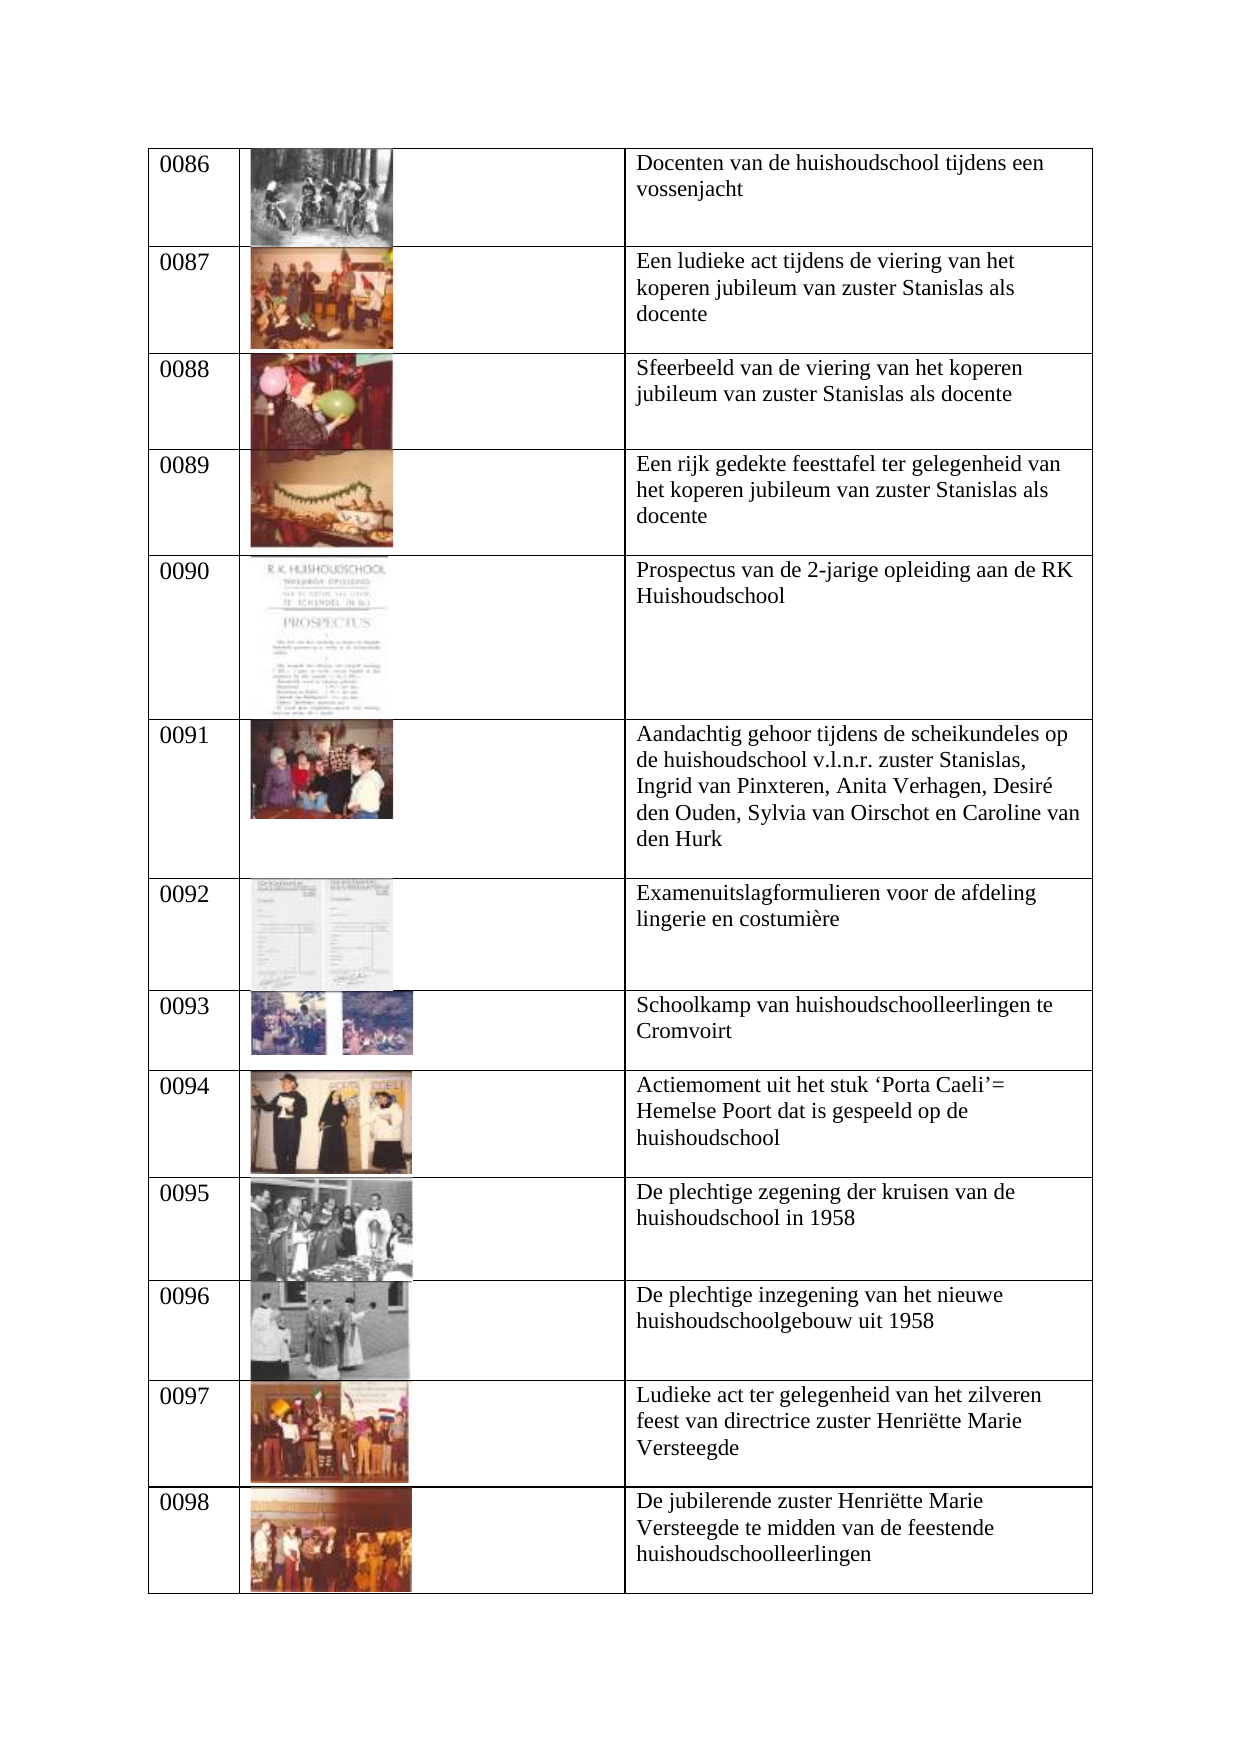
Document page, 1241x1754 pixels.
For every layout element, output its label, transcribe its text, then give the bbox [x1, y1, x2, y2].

picture [250, 1381, 412, 1483]
table_cell [240, 991, 624, 1070]
table_cell [240, 247, 624, 353]
table_cell [240, 1381, 624, 1486]
picture [250, 556, 394, 819]
table_cell 0094 [149, 1071, 239, 1177]
table_cell [389, 556, 624, 719]
table_cell [412, 1281, 624, 1380]
table_cell De jubilerende zuster Henriëtte Marie Versteegde te midden van de feestende huishoudschoolleerlingen [626, 1488, 1092, 1593]
table_cell 0096 [149, 1281, 239, 1380]
table_cell 0087 [149, 247, 239, 353]
picture [250, 1071, 412, 1174]
table_cell 0088 [149, 354, 239, 449]
table_cell Een ludieke act tijdens de viering van het koperen jubileum van zuster Stanislas als docente [626, 247, 1092, 353]
table_cell [240, 1488, 624, 1593]
table_cell Actiemoment uit het stuk ‘Porta Caeli’= Hemelse Poort dat is gespeeld op de huishoudschool [626, 1071, 1092, 1177]
table_cell 0091 [149, 720, 239, 878]
table_cell [240, 879, 250, 990]
table_cell [394, 354, 624, 449]
table_cell Prospectus van de 2-jarige opleiding aan de RK Huishoudschool [626, 556, 1092, 719]
table_cell De plechtige zegening der kruisen van de huishoudschool in 1958 [626, 1178, 1092, 1280]
table_cell [240, 1178, 250, 1280]
table_cell [394, 879, 624, 990]
table_cell Examenuitslagformulieren voor de afdeling lingerie en costumière [626, 879, 1092, 990]
picture [250, 1487, 412, 1592]
table_cell 0097 [149, 1381, 239, 1486]
table_cell [414, 1178, 624, 1280]
table_cell 0090 [149, 556, 239, 719]
picture [250, 878, 414, 1055]
table_cell 0086 [149, 149, 239, 246]
table_cell [394, 149, 624, 246]
table_cell [240, 1071, 624, 1177]
table_cell [240, 556, 250, 719]
picture [250, 1177, 414, 1380]
table_cell 0095 [149, 1178, 239, 1280]
table_cell Docenten van de huishoudschool tijdens een vossenjacht [626, 149, 1092, 246]
table_cell [240, 354, 250, 449]
table_cell 0098 [149, 1488, 239, 1593]
table_cell [240, 1281, 250, 1380]
table_cell Ludieke act ter gelegenheid van het zilveren feest van directrice zuster Henriëtte Marie Versteegde [626, 1381, 1092, 1486]
table_cell De plechtige inzegening van het nieuwe huishoudschoolgebouw uit 1958 [626, 1281, 1092, 1380]
picture [250, 148, 394, 349]
table_cell [240, 720, 624, 878]
table_cell 0089 [149, 450, 239, 555]
table_cell 0092 [149, 879, 239, 990]
table_cell Een rijk gedekte feesttafel ter gelegenheid van het koperen jubileum van zuster Stanislas als docente [626, 450, 1092, 555]
table_cell [240, 450, 624, 555]
picture [250, 353, 394, 549]
table_cell [240, 149, 250, 246]
table_cell 0093 [149, 991, 239, 1070]
table_cell Sfeerbeeld van de viering van het koperen jubileum van zuster Stanislas als docente [626, 354, 1092, 449]
table_cell Aandachtig gehoor tijdens de scheikundeles op de huishoudschool v.l.n.r. zuster Stanislas, Ingrid van Pinxteren, Anita Verhagen, Desiré den Ouden, Sylvia van Oirschot en Caroline van den Hurk [626, 720, 1092, 878]
table_cell Schoolkamp van huishoudschoolleerlingen te Cromvoirt [626, 991, 1092, 1070]
